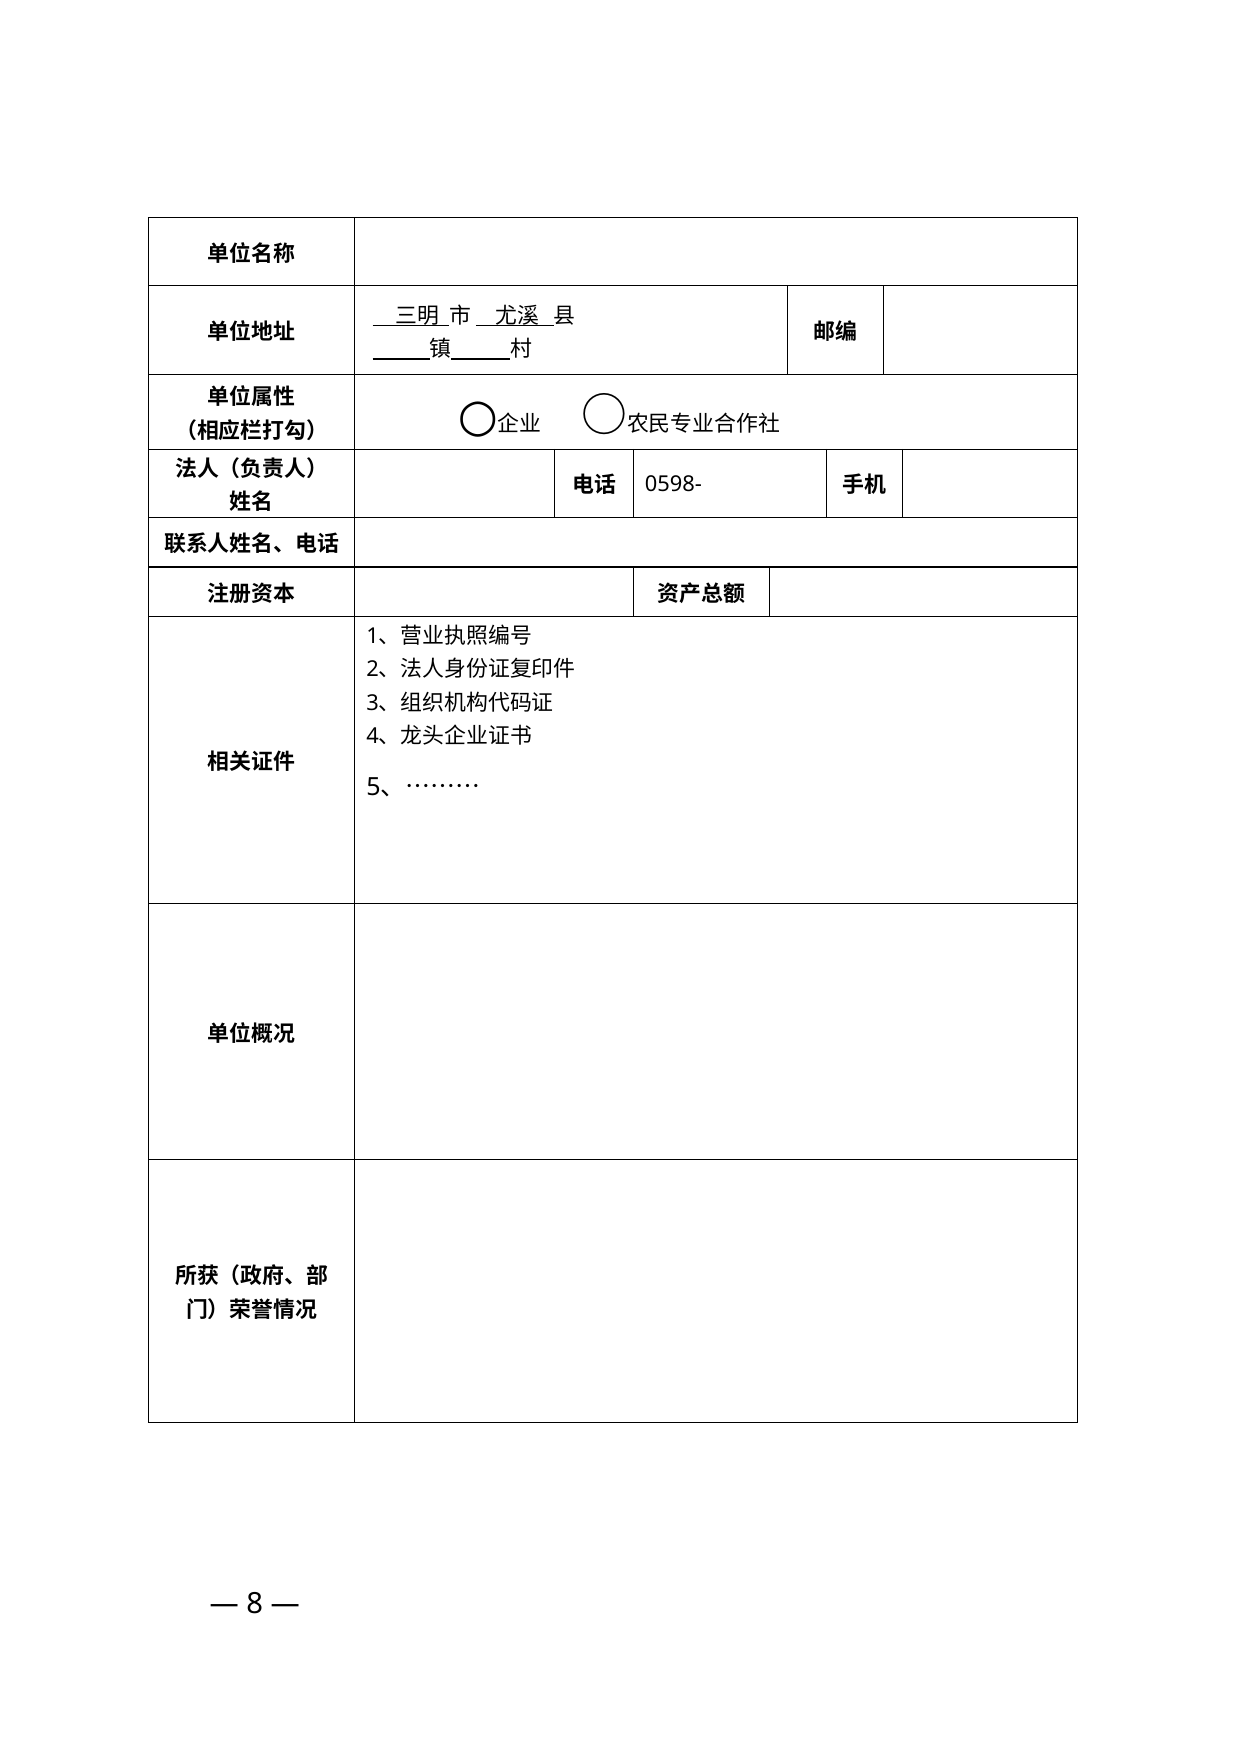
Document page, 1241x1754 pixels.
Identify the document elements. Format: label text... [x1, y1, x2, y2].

table_cell 单位属性 （相应栏打勾） [149, 375, 354, 449]
table_cell 单位地址 [149, 286, 354, 374]
table_cell 所获（政府、部门）荣誉情况 [149, 1160, 354, 1422]
table_cell [355, 1160, 1077, 1422]
table_cell [355, 518, 1077, 566]
table_cell 注册资本 [149, 568, 354, 616]
table_cell [770, 568, 1077, 616]
table_cell 法人（负责人） 姓名 [149, 450, 354, 517]
table_cell 邮编 [788, 286, 883, 374]
table_cell 联系人姓名、电话 [149, 518, 354, 566]
table_cell [355, 904, 1077, 1159]
table_cell 手机 [827, 450, 902, 517]
table_cell ○企业 ○农民专业合作社 [355, 375, 1077, 449]
table_cell 电话 [555, 450, 633, 517]
table_header 单位名称 [149, 218, 354, 285]
table_cell 三明 市 尤溪 县 镇 村 [355, 286, 787, 374]
table_cell 资产总额 [634, 568, 769, 616]
table_cell [355, 568, 633, 616]
table_cell [903, 450, 1077, 517]
table_cell [355, 450, 554, 517]
table_header [355, 218, 1077, 285]
table_cell 1、营业执照编号 2、法人身份证复印件 3、组织机构代码证 4、龙头企业证书 5、……… [355, 617, 1077, 903]
table_cell 单位概况 [149, 904, 354, 1159]
table_cell 相关证件 [149, 617, 354, 903]
table_cell [884, 286, 1077, 374]
table_cell 0598- [634, 450, 826, 517]
